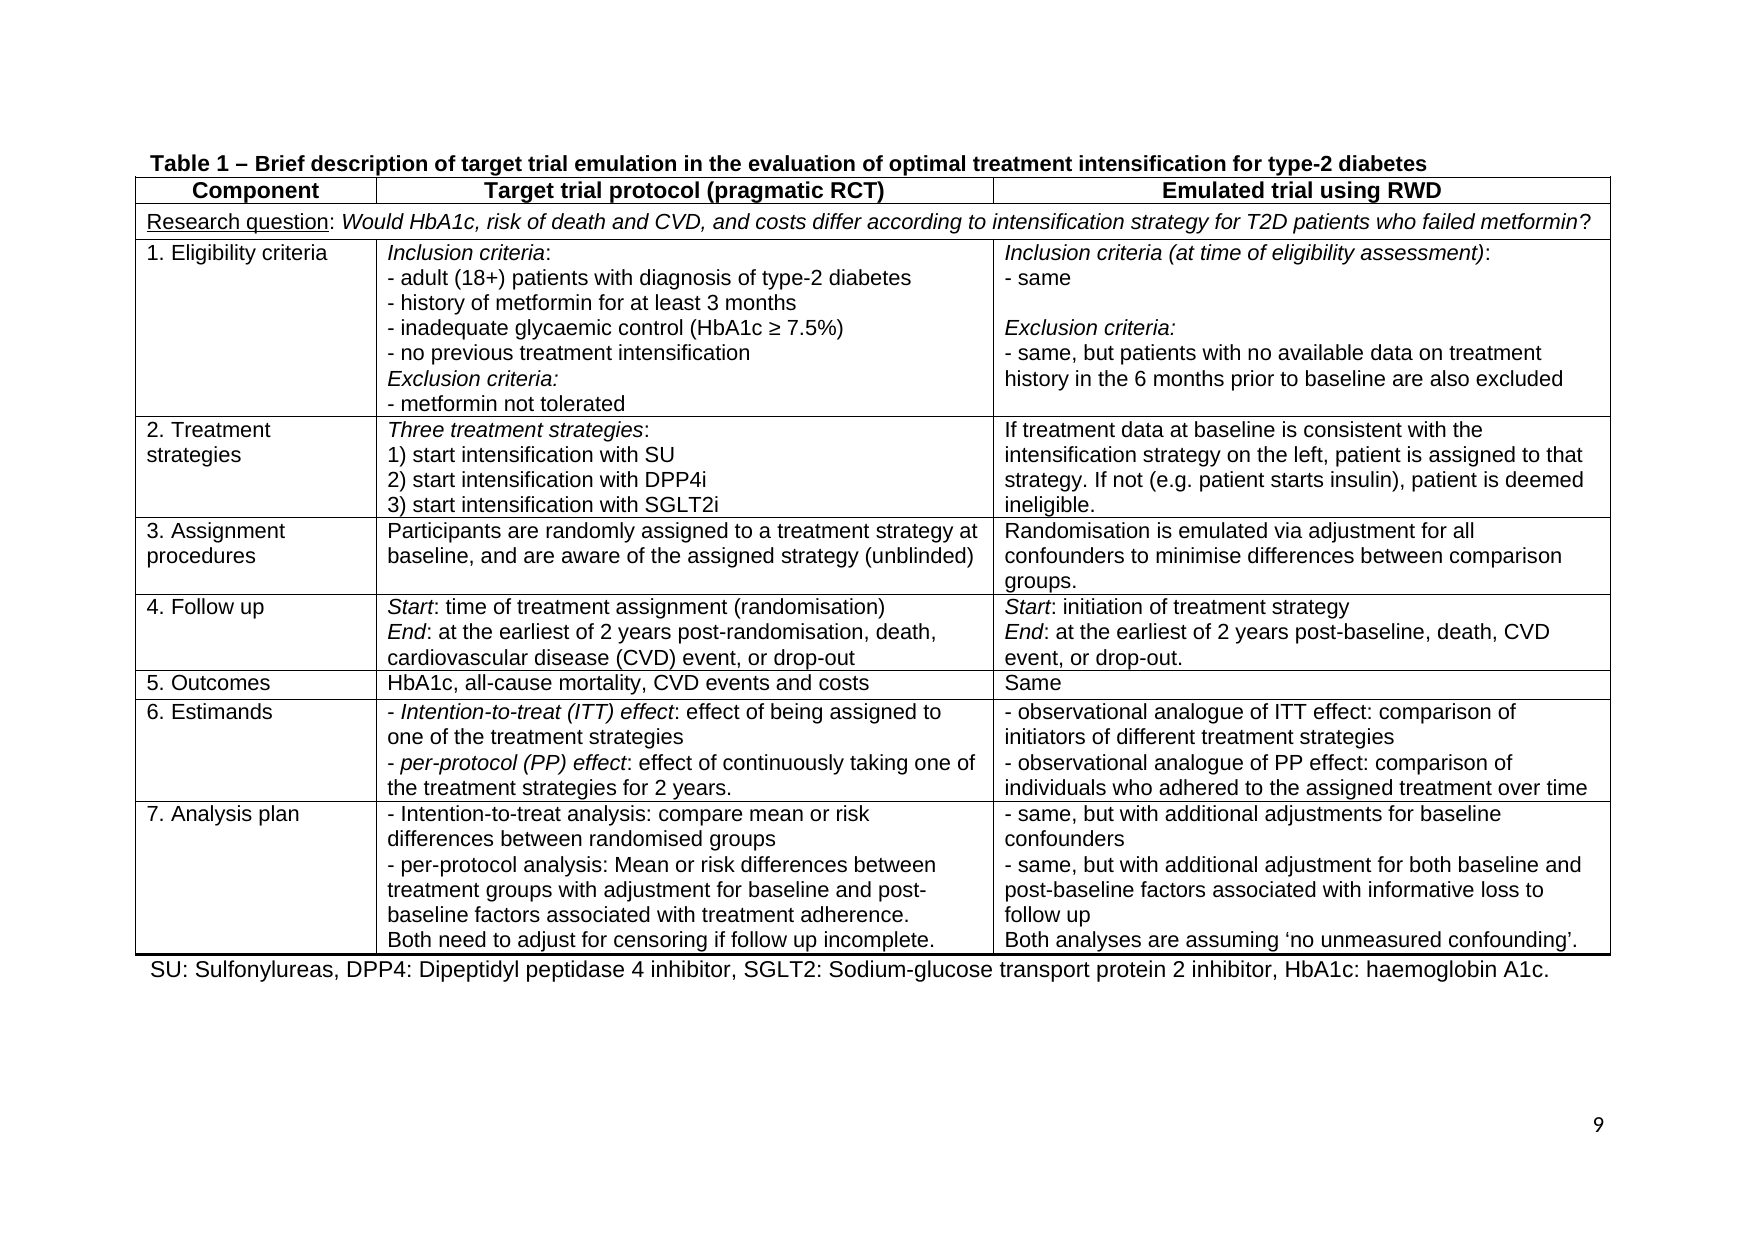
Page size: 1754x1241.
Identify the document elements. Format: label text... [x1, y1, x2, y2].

table_cell Start: time of treatment assignment (randomisation) End: at the earliest of 2 years post-randomisation, death, cardiovascular disease (CVD) event, or drop-out [377, 595, 993, 669]
table_cell 3. Assignment procedures [136, 518, 376, 593]
table_cell If treatment data at baseline is consistent with the intensification strategy on the left, patient is assigned to that strategy. If not (e.g. patient starts insulin), patient is deemed ineligible. [994, 417, 1610, 517]
table_cell Same [994, 671, 1610, 698]
table_cell HbA1c, all-cause mortality, CVD events and costs [377, 671, 993, 698]
text Table 1 – Brief description of target trial emulation in the evaluation of optimal treatment intensification for type-2 diabetes [150, 150, 1604, 176]
table_cell Start: initiation of treatment strategy End: at the earliest of 2 years post-baseline, death, CVD event, or drop-out. [994, 595, 1610, 669]
table_cell 4. Follow up [136, 595, 376, 669]
table_cell 2. Treatment strategies [136, 417, 376, 517]
table_cell Inclusion criteria (at time of eligibility assessment): - same Exclusion criteria: - same, but patients with no available data on treatment history in the 6 months prior to baseline are also excluded [994, 240, 1610, 416]
table_cell 6. Estimands [136, 700, 376, 801]
table_cell - Intention-to-treat analysis: compare mean or risk differences between randomised groups - per-protocol analysis: Mean or risk differences between treatment groups with adjustment for baseline and post-baseline factors associated with treatment adherence. Both need to adjust for censoring if follow up incomplete. [377, 802, 993, 952]
table_cell Randomisation is emulated via adjustment for all confounders to minimise differences between comparison groups. [994, 518, 1610, 593]
table_cell Inclusion criteria: - adult (18+) patients with diagnosis of type-2 diabetes - history of metformin for at least 3 months - inadequate glycaemic control (HbA1c ≥ 7.5%) - no previous treatment intensification Exclusion criteria: - metformin not tolerated [377, 240, 993, 416]
table_header Emulated trial using RWD [994, 178, 1610, 203]
table_cell - observational analogue of ITT effect: comparison of initiators of different treatment strategies - observational analogue of PP effect: comparison of individuals who adhered to the assigned treatment over time [994, 700, 1610, 801]
table_cell Participants are randomly assigned to a treatment strategy at baseline, and are aware of the assigned strategy (unblinded) [377, 518, 993, 593]
table_cell - Intention-to-treat (ITT) effect: effect of being assigned to one of the treatment strategies - per-protocol (PP) effect: effect of continuously taking one of the treatment strategies for 2 years. [377, 700, 993, 801]
table_cell 5. Outcomes [136, 671, 376, 698]
table_cell Research question: Would HbA1c, risk of death and CVD, and costs differ according to intensification strategy for T2D patients who failed metformin? [136, 204, 1610, 239]
table_header Target trial protocol (pragmatic RCT) [377, 178, 993, 203]
text SU: Sulfonylureas, DPP4: Dipeptidyl peptidase 4 inhibitor, SGLT2: Sodium-glucose transport protein 2 inhibitor, HbA1c: haemoglobin A1c. [150, 956, 1604, 982]
table_cell Three treatment strategies: 1) start intensification with SU 2) start intensification with DPP4i 3) start intensification with SGLT2i [377, 417, 993, 517]
table_header Component [136, 178, 376, 203]
table_cell - same, but with additional adjustments for baseline confounders - same, but with additional adjustment for both baseline and post-baseline factors associated with informative loss to follow up Both analyses are assuming ‘no unmeasured confounding’. [994, 802, 1610, 952]
table_cell 7. Analysis plan [136, 802, 376, 952]
table_cell 1. Eligibility criteria [136, 240, 376, 416]
